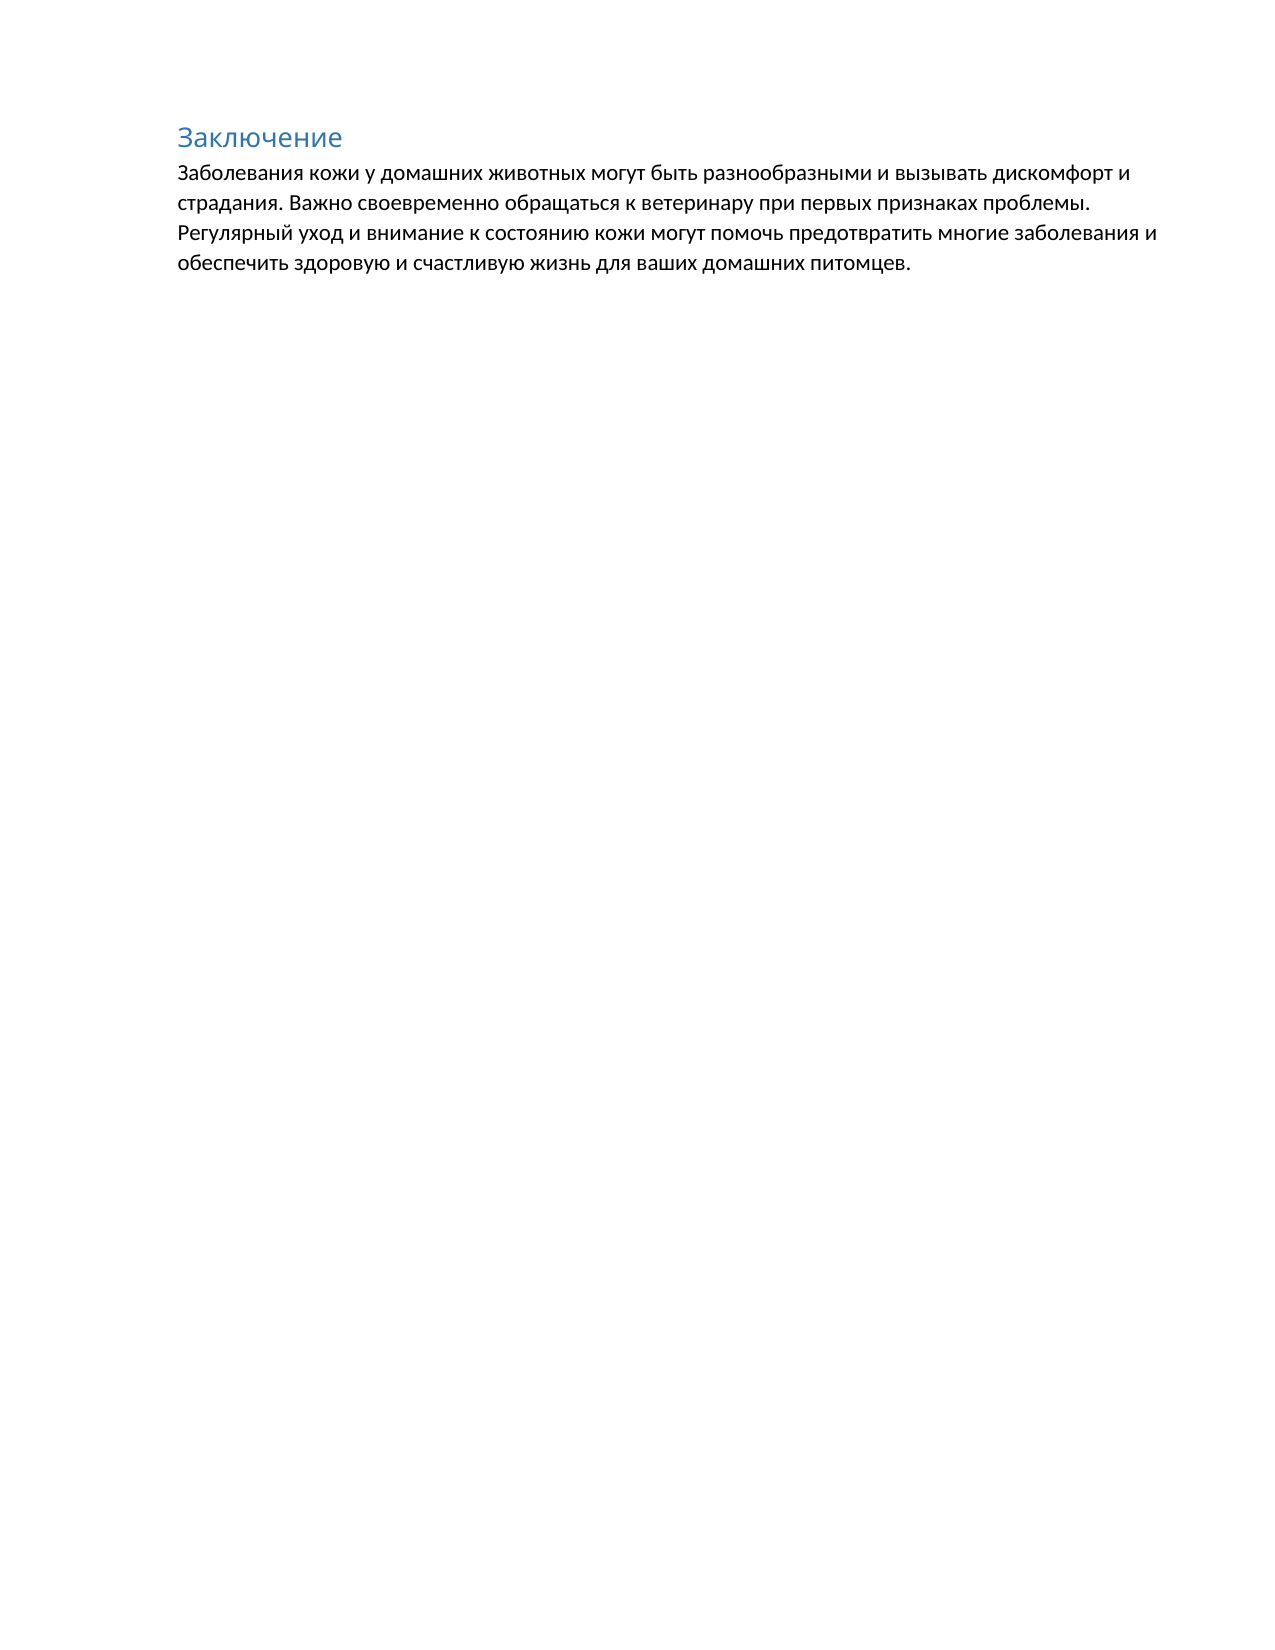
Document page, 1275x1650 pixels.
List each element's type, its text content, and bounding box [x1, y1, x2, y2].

subtitle Заключение [177, 118, 1186, 155]
text Заболевания кожи у домашних животных могут быть разнообразными и вызывать дискомфорт и страдания. Важно своевременно обращаться к ветеринару при первых признаках проблемы. Регулярный уход и внимание к состоянию кожи могут помочь предотвратить многие заболевания и обеспечить здоровую и счастливую жизнь для ваших домашних питомцев. [177, 158, 1186, 277]
